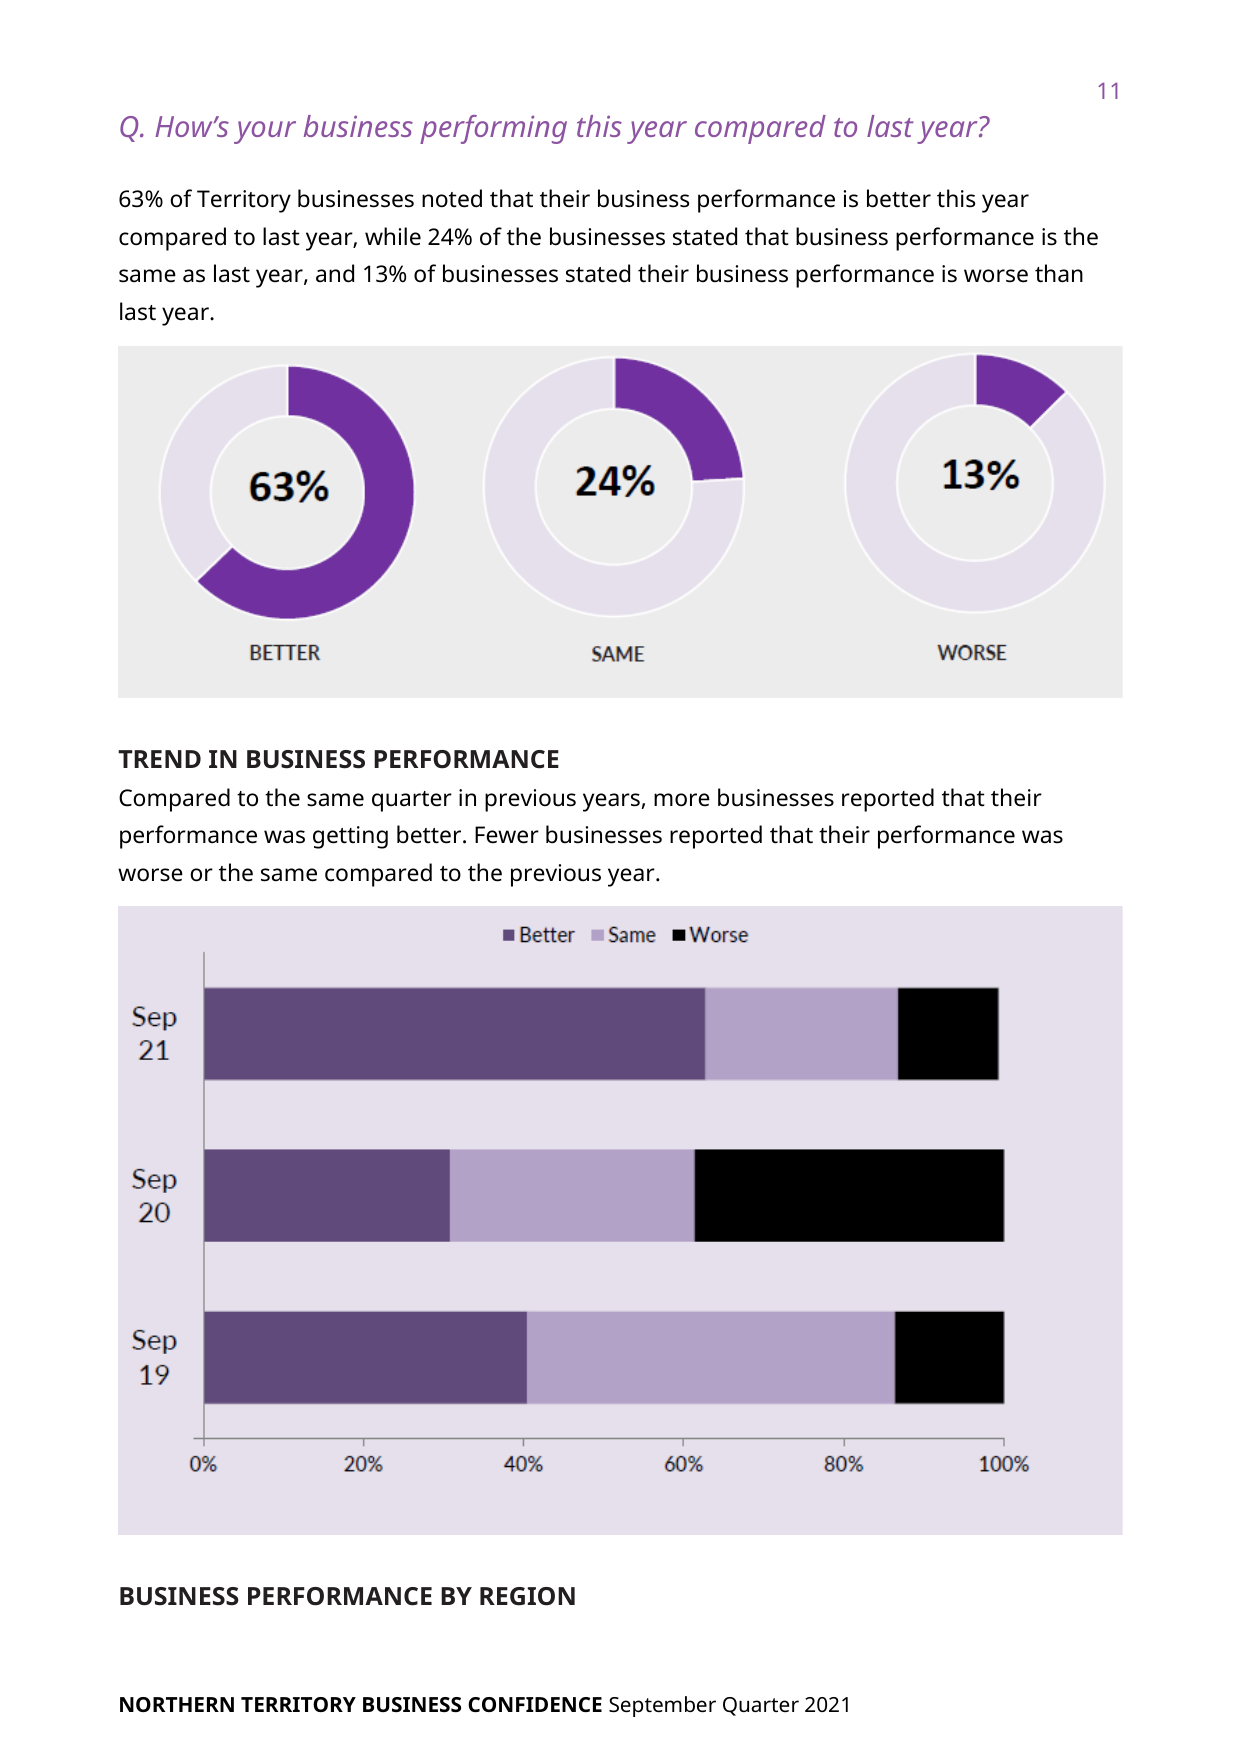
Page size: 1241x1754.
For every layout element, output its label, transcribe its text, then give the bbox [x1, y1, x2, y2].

text Q. How’s your business performing this year compared to last year? [118, 106, 1122, 146]
text 63% of Territory businesses noted that their business performance is better this year compared to last year, while 24% of the businesses stated that business performance is the same as last year, and 13% of businesses stated their business performance is worse than last year. [118, 183, 1122, 327]
text Compared to the same quarter in previous years, more businesses reported that their performance was getting better. Fewer businesses reported that their performance was worse or the same compared to the previous year. [118, 782, 1122, 888]
subtitle Trend in Business performance [118, 741, 1122, 776]
subtitle Business performance by region [118, 1578, 1122, 1612]
